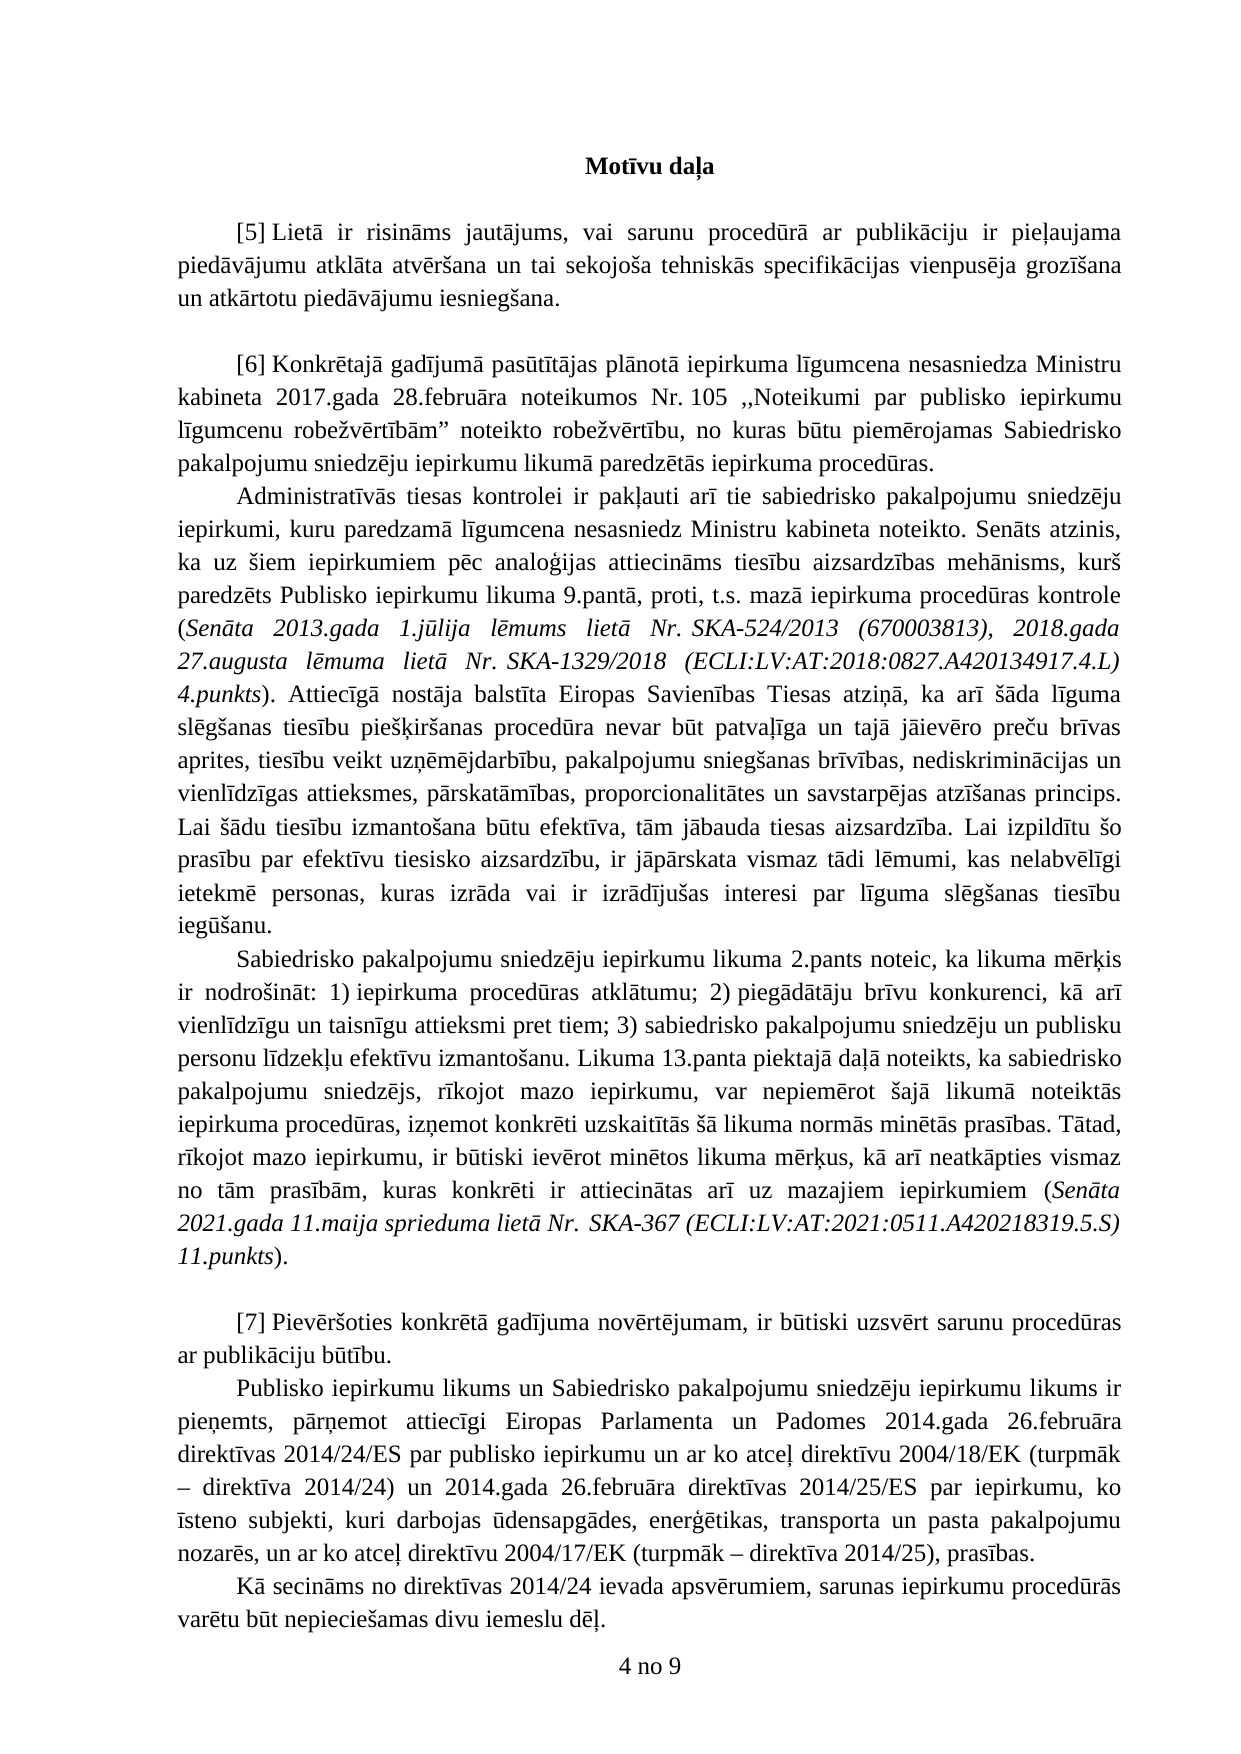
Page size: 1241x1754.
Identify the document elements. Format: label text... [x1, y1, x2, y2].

text Sabiedrisko pakalpojumu sniedzēju iepirkumu likuma 2.pants noteic, ka likuma mērķis ir nodrošināt: 1) iepirkuma procedūras atklātumu; 2) piegādātāju brīvu konkurenci, kā arī vienlīdzīgu un taisnīgu attieksmi pret tiem; 3) sabiedrisko pakalpojumu sniedzēju un publisku personu līdzekļu efektīvu izmantošanu. Likuma 13.panta piektajā daļā noteikts, ka sabiedrisko pakalpojumu sniedzējs, rīkojot mazo iepirkumu, var nepiemērot šajā likumā noteiktās iepirkuma procedūras, izņemot konkrēti uzskaitītās šā likuma normās minētās prasības. Tātad, rīkojot mazo iepirkumu, ir būtiski ievērot minētos likuma mērķus, kā arī neatkāpties vismaz no tām prasībām, kuras konkrēti ir attiecinātas arī uz mazajiem iepirkumiem (Senāta 2021.gada 11.maija sprieduma lietā Nr. SKA-367 (ECLI:LV:AT:2021:0511.A420218319.5.S) 11.punkts). [177, 944, 1122, 1269]
text Kā secināms no direktīvas 2014/24 ievada apsvērumiem, sarunas iepirkumu procedūrās varētu būt nepieciešamas divu iemeslu dēļ. [177, 1571, 1122, 1633]
text [6] Konkrētajā gadījumā pasūtītājas plānotā iepirkuma līgumcena nesasniedza Ministru kabineta 2017.gada 28.februāra noteikumos Nr. 105 ,,Noteikumi par publisko iepirkumu līgumcenu robežvērtībām” noteikto robežvērtību, no kuras būtu piemērojamas Sabiedrisko pakalpojumu sniedzēju iepirkumu likumā paredzētās iepirkuma procedūras. [177, 349, 1122, 477]
text [5] Lietā ir risināms jautājums, vai sarunu procedūrā ar publikāciju ir pieļaujama piedāvājumu atklāta atvēršana un tai sekojoša tehniskās specifikācijas vienpusēja grozīšana un atkārtotu piedāvājumu iesniegšana. [177, 217, 1122, 312]
text [7] Pievēršoties konkrētā gadījuma novērtējumam, ir būtiski uzsvērt sarunu procedūras ar publikāciju būtību. [177, 1307, 1122, 1369]
text Administratīvās tiesas kontrolei ir pakļauti arī tie sabiedrisko pakalpojumu sniedzēju iepirkumi, kuru paredzamā līgumcena nesasniedz Ministru kabineta noteikto. Senāts atzinis, ka uz šiem iepirkumiem pēc analoģijas attiecināms tiesību aizsardzības mehānisms, kurš paredzēts Publisko iepirkumu likuma 9.pantā, proti, t.s. mazā iepirkuma procedūras kontrole (Senāta 2013.gada 1.jūlija lēmums lietā Nr. SKA-524/2013 (670003813), 2018.gada 27.augusta lēmuma lietā Nr. SKA-1329/2018 (ECLI:LV:AT:2018:0827.A420134917.4.L) 4.punkts). Attiecīgā nostāja balstīta Eiropas Savienības Tiesas atziņā, ka arī šāda līguma slēgšanas tiesību piešķiršanas procedūra nevar būt patvaļīga un tajā jāievēro preču brīvas aprites, tiesību veikt uzņēmējdarbību, pakalpojumu sniegšanas brīvības, nediskriminācijas un vienlīdzīgas attieksmes, pārskatāmības, proporcionalitātes un savstarpējas atzīšanas princips. Lai šādu tiesību izmantošana būtu efektīva, tām jābauda tiesas aizsardzība. Lai izpildītu šo prasību par efektīvu tiesisko aizsardzību, ir jāpārskata vismaz tādi lēmumi, kas nelabvēlīgi ietekmē personas, kuras izrāda vai ir izrādījušas interesi par līguma slēgšanas tiesību iegūšanu. [177, 481, 1122, 939]
text Publisko iepirkumu likums un Sabiedrisko pakalpojumu sniedzēju iepirkumu likums ir pieņemts, pārņemot attiecīgi Eiropas Parlamenta un Padomes 2014.gada 26.februāra direktīvas 2014/24/ES par publisko iepirkumu un ar ko atceļ direktīvu 2004/18/EK (turpmāk – direktīva 2014/24) un 2014.gada 26.februāra direktīvas 2014/25/ES par iepirkumu, ko īsteno subjekti, kuri darbojas ūdensapgādes, enerģētikas, transporta un pasta pakalpojumu nozarēs, un ar ko atceļ direktīvu 2004/17/EK (turpmāk – direktīva 2014/25), prasības. [177, 1373, 1122, 1567]
text Motīvu daļa [177, 151, 1122, 180]
